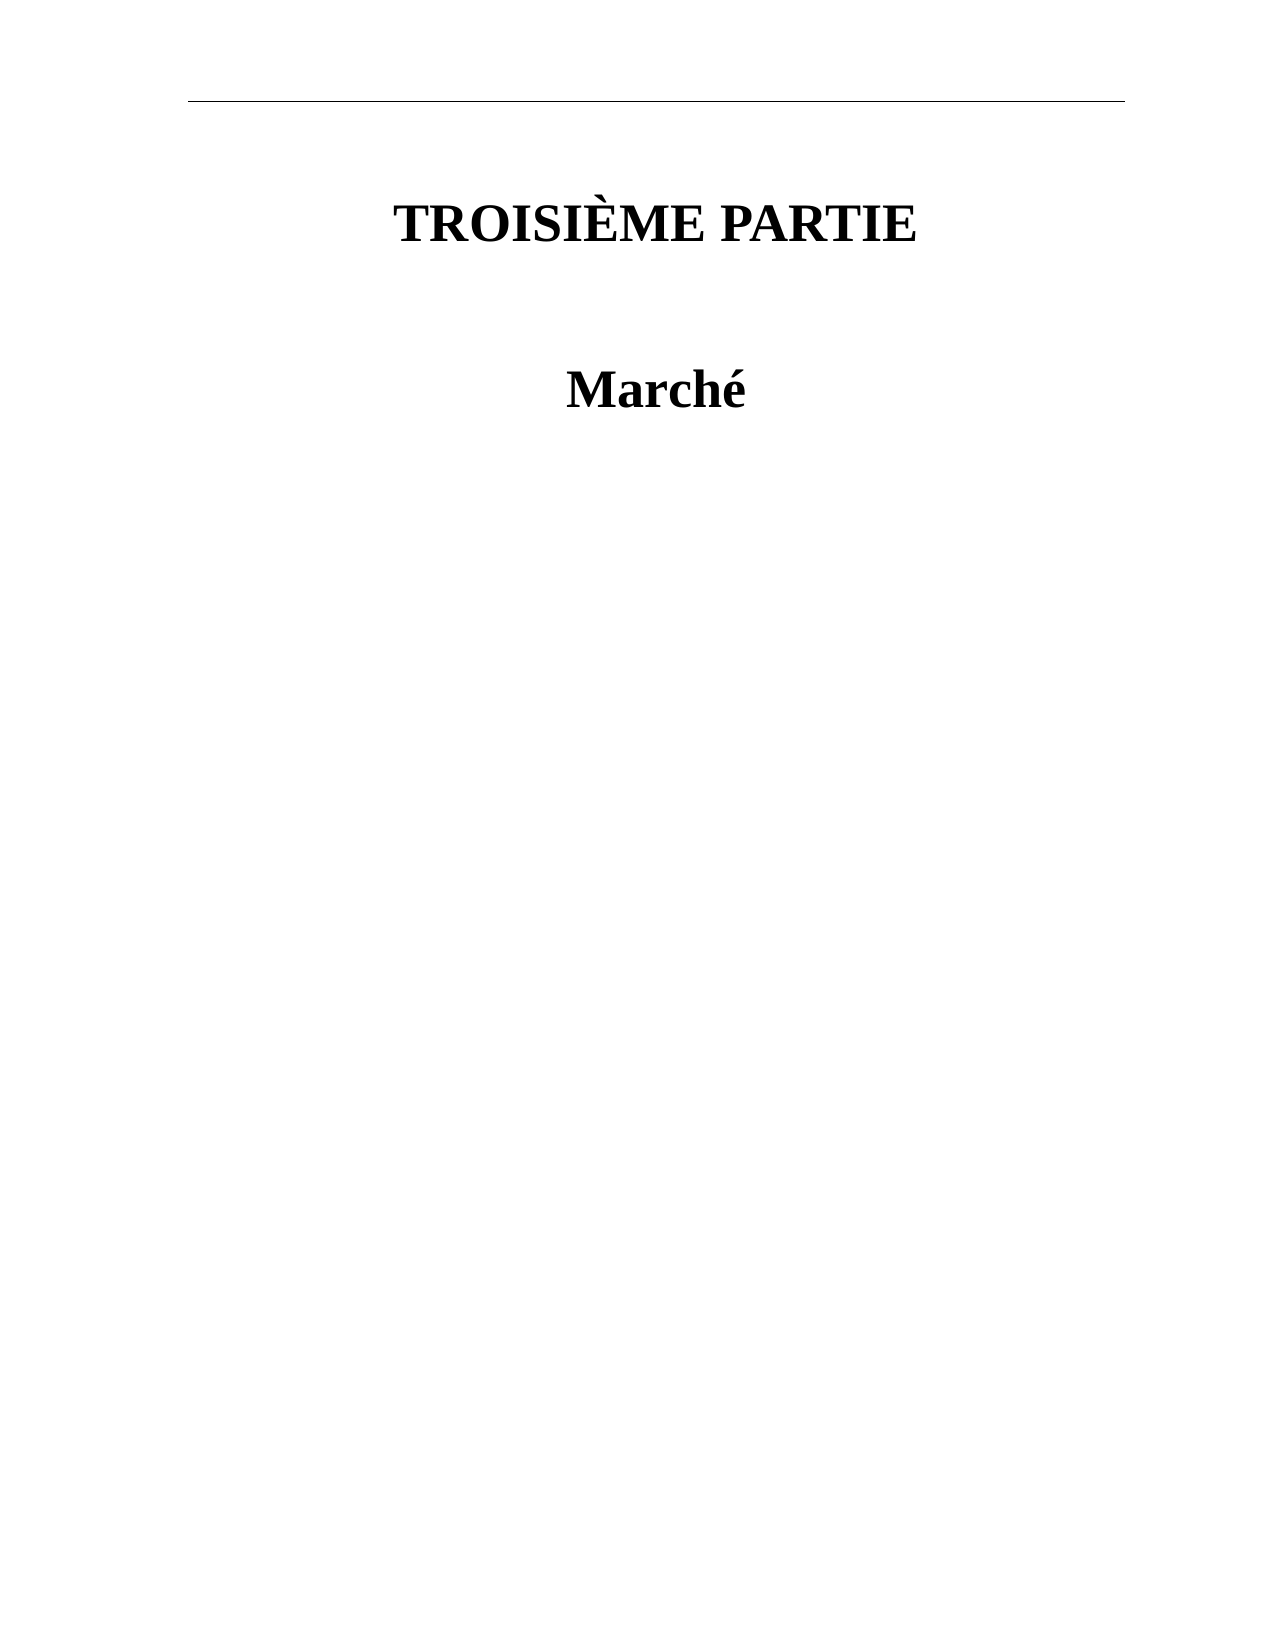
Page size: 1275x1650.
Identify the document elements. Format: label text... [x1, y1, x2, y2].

subtitle Marché [187, 357, 1125, 419]
subtitle TROISIÈME PARTIE [187, 191, 1125, 253]
